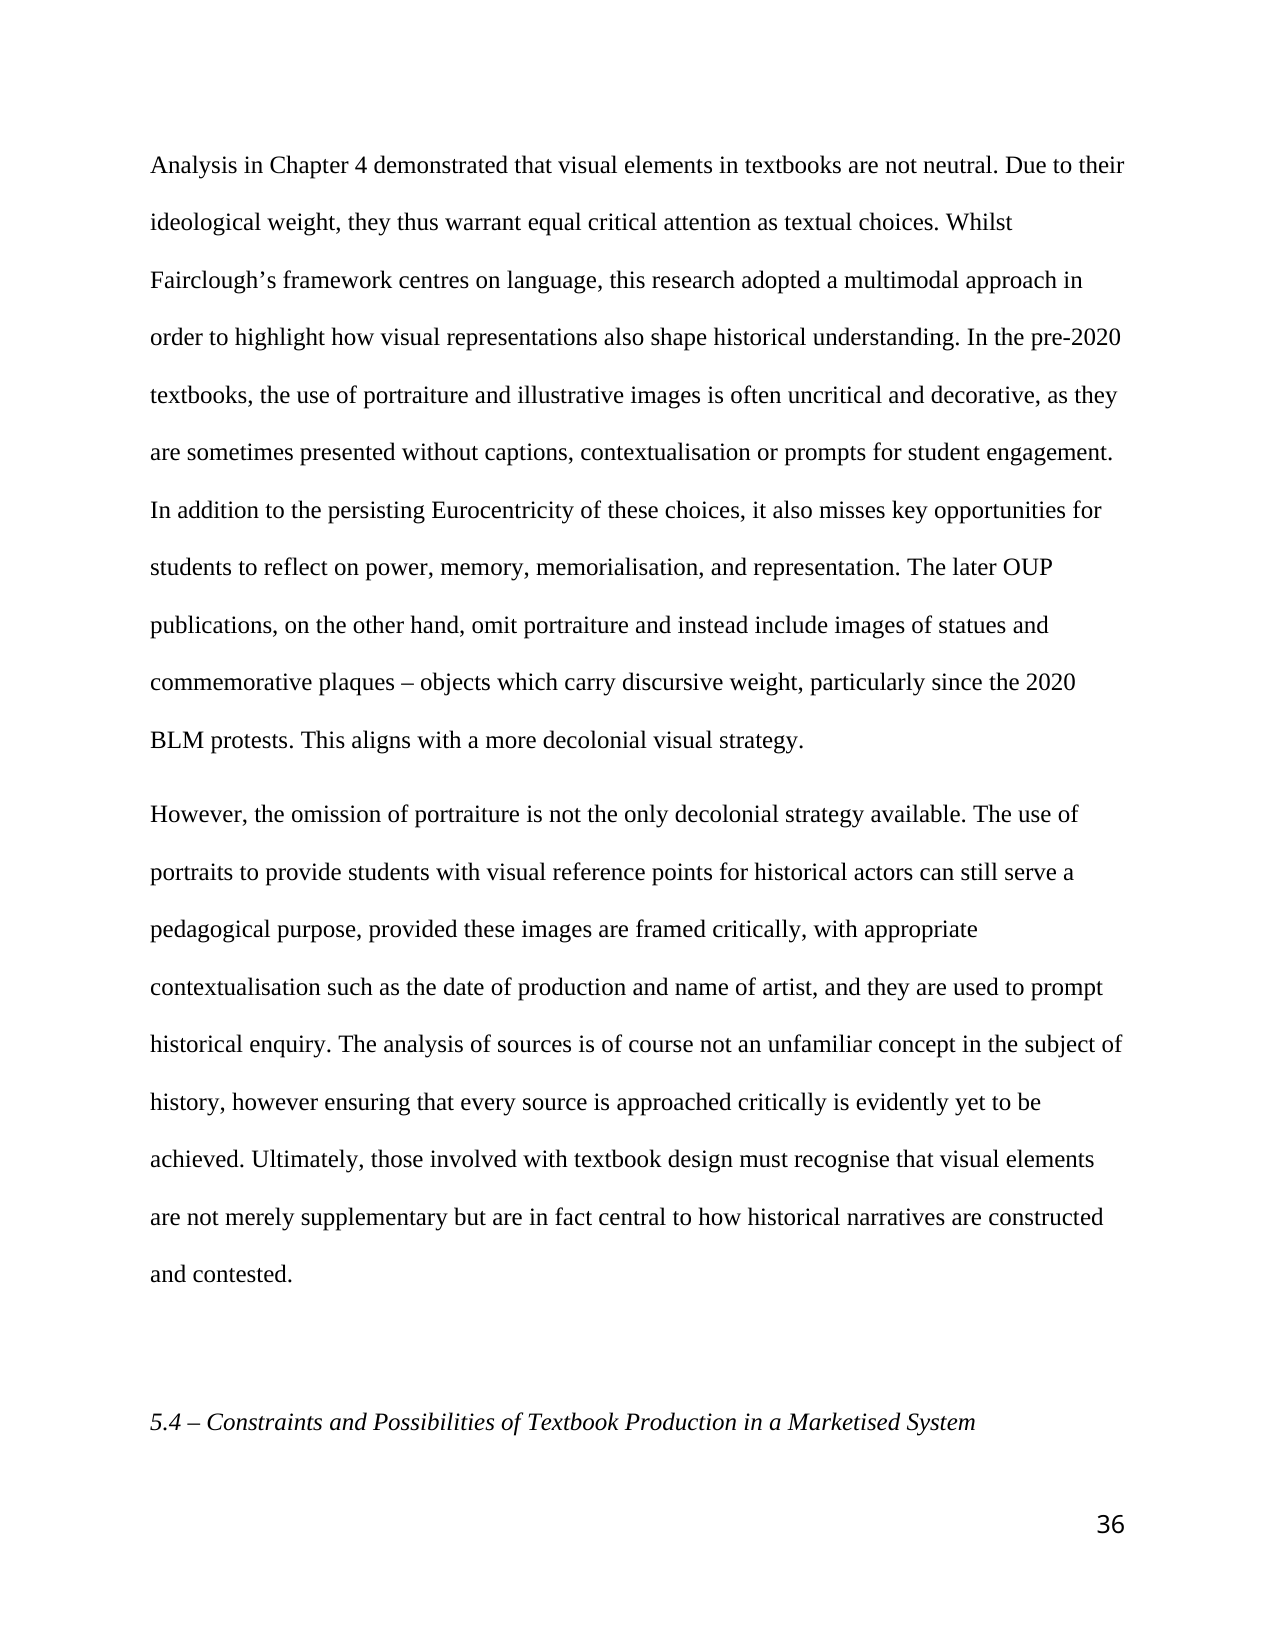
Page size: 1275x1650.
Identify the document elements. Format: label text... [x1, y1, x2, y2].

text Analysis in Chapter 4 demonstrated that visual elements in textbooks are not neutral. Due to their ideological weight, they thus warrant equal critical attention as textual choices. Whilst Fairclough’s framework centres on language, this research adopted a multimodal approach in order to highlight how visual representations also shape historical understanding. In the pre-2020 textbooks, the use of portraiture and illustrative images is often uncritical and decorative, as they are sometimes presented without captions, contextualisation or prompts for student engagement. In addition to the persisting Eurocentricity of these choices, it also misses key opportunities for students to reflect on power, memory, memorialisation, and representation. The later OUP publications, on the other hand, omit portraiture and instead include images of statues and commemorative plaques – objects which carry discursive weight, particularly since the 2020 BLM protests. This aligns with a more decolonial visual strategy. [150, 150, 1125, 754]
text However, the omission of portraiture is not the only decolonial strategy available. The use of portraits to provide students with visual reference points for historical actors can still serve a pedagogical purpose, provided these images are framed critically, with appropriate contextualisation such as the date of production and name of artist, and they are used to prompt historical enquiry. The analysis of sources is of course not an unfamiliar concept in the subject of history, however ensuring that every source is approached critically is evidently yet to be achieved. Ultimately, those involved with textbook design must recognise that visual elements are not merely supplementary but are in fact central to how historical narratives are constructed and contested. [150, 799, 1125, 1288]
text 5.4 – Constraints and Possibilities of Textbook Production in a Marketised System [150, 1407, 1125, 1436]
